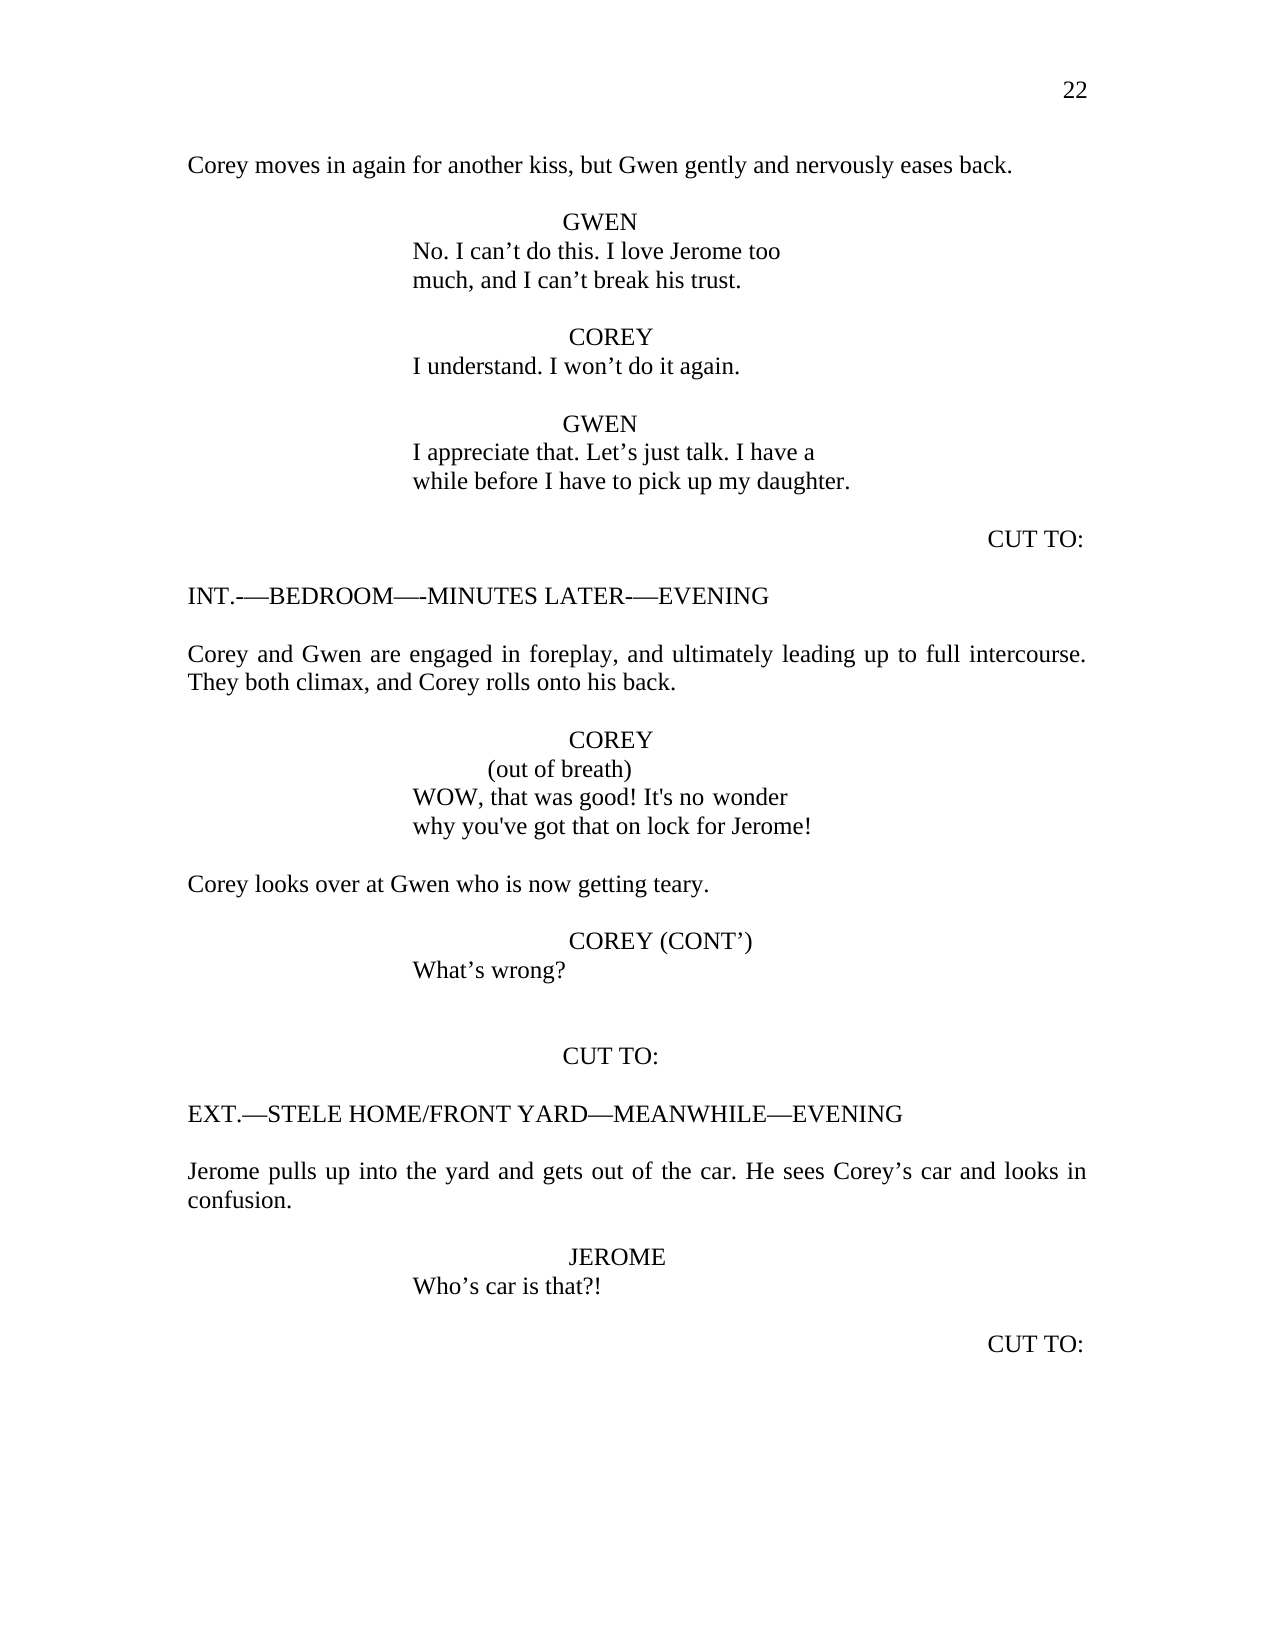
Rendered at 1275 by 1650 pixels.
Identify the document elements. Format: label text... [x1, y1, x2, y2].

text I appreciate that. Let’s just talk. I have a [262, 437, 1087, 466]
text Corey looks over at Gwen who is now getting teary. [187, 869, 1087, 897]
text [187, 150, 1087, 179]
text (out of breath) [262, 754, 1087, 782]
text CUT TO: [562, 984, 1087, 1070]
text Who’s car is that?! [262, 1271, 1087, 1300]
text why you've got that on lock for Jerome! [337, 811, 1087, 840]
text JEROME [262, 1242, 1087, 1271]
text EXT.—STELE HOME/FRONT YARD—MEANWHILE—EVENING [187, 1099, 1087, 1127]
text INT.-—BEDROOM—-MINUTES LATER-—EVENING [187, 581, 1087, 610]
text COREY [262, 725, 1087, 754]
text COREY [262, 322, 1087, 351]
text COREY (CONT’) [262, 926, 1087, 955]
text I understand. I won’t do it again. [262, 351, 1087, 380]
text WOW, that was good! It's no wonder [262, 782, 1087, 811]
text CUT TO: [262, 524, 1087, 552]
text much, and I can’t break his trust. [337, 265, 1087, 294]
text Jerome pulls up into the yard and gets out of the car. He sees Corey’s car and looks in confusion. [187, 1156, 1087, 1214]
text What’s wrong? [262, 955, 1087, 984]
text GWEN [487, 207, 1087, 236]
text GWEN [262, 409, 1087, 437]
text No. I can’t do this. I love Jerome too [262, 236, 1087, 265]
text Corey and Gwen are engaged in foreplay, and ultimately leading up to full intercourse. They both climax, and Corey rolls onto his back. [187, 639, 1087, 696]
text while before I have to pick up my daughter. [337, 466, 1087, 495]
text CUT TO: [262, 1329, 1087, 1357]
